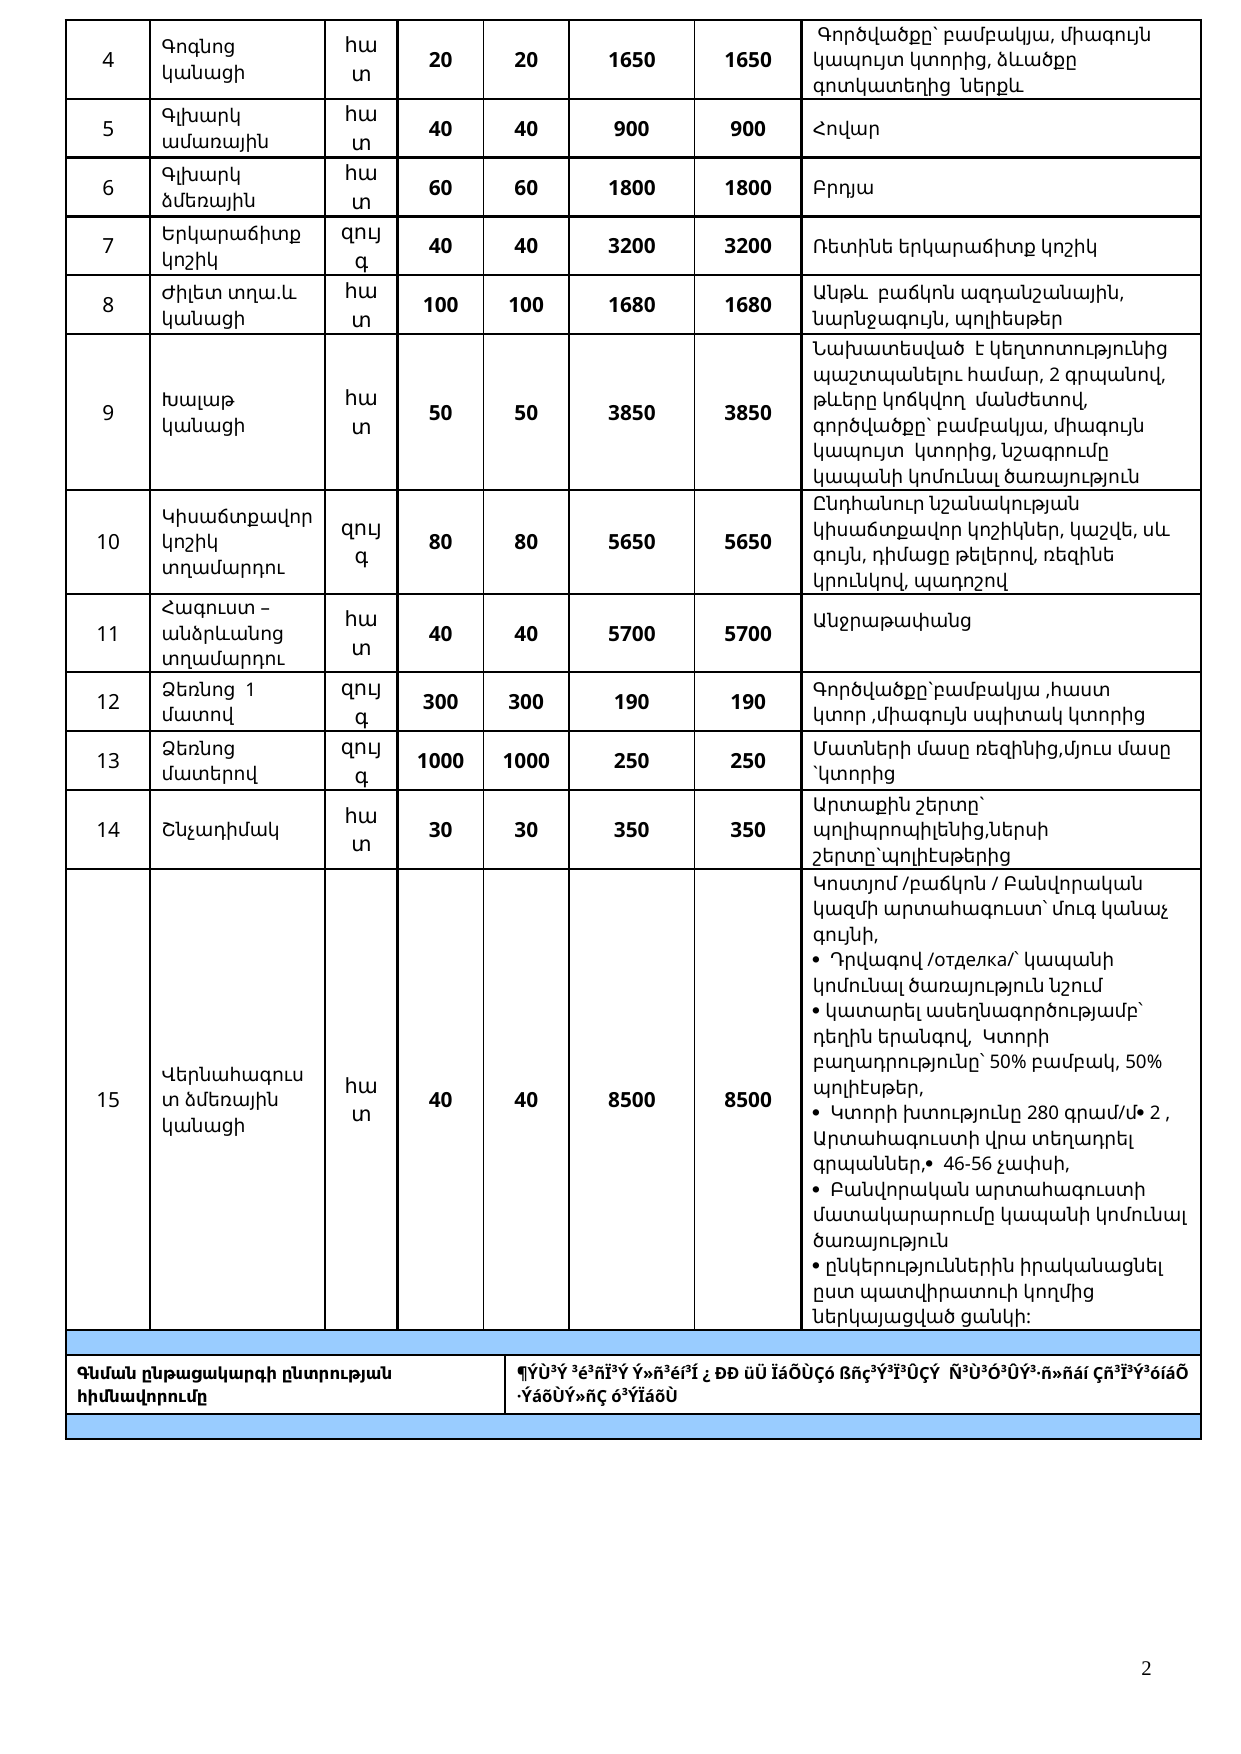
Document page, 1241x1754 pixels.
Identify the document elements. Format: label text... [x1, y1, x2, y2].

table_cell 30 [399, 791, 483, 868]
table_cell հատ [326, 791, 396, 868]
table_cell Հովար [803, 100, 1200, 156]
table_cell 20 [484, 21, 568, 97]
table_cell Ռետինե երկարաճիտք կոշիկ [803, 218, 1200, 274]
table_cell 8500 [570, 870, 694, 1329]
table_cell Արտաքին շերտը` պոլիպրոպիլենից,ներսի շերտը`պոլիէսթերից [803, 791, 1200, 868]
table_cell 5700 [695, 595, 800, 671]
table_cell Վերնահագուստ ձմեռային կանացի [151, 870, 324, 1329]
table_cell 8500 [695, 870, 800, 1329]
table_cell Կոստյոմ /բաճկոն / Բանվորական կազմի արտահագուստ՝ մուգ կանաչ գույնի, Դրվագով /отделка/՝ կապանի կոմունալ ծառայություն նշում կատարել ասեղնագործությամբ՝ դեղին երանգով, Կտորի բաղադրությունը՝ 50% բամբակ, 50% պոլիէսթեր, Կտորի խտությունը 280 գրամ/մ 2 , Արտահագուստի վրա տեղադրել գրպաններ, 46-56 չափսի, Բանվորական արտահագուստի մատակարարումը կապանի կոմունալ ծառայություն ընկերություններին իրականացնել ըստ պատվիրատուի կողմից ներկայացված ցանկի: [803, 870, 1200, 1329]
table_cell Անջրաթափանց [803, 595, 1200, 671]
table_cell հատ [326, 335, 396, 488]
table_cell հատ [326, 276, 396, 333]
table_cell Կիսաճտքավոր կոշիկ տղամարդու [151, 491, 324, 593]
table_cell հատ [326, 100, 396, 156]
table_cell 4 [67, 21, 149, 97]
table_cell [67, 1331, 1200, 1354]
table_cell 350 [570, 791, 694, 868]
table_cell 7 [67, 218, 149, 274]
table_cell 40 [484, 870, 568, 1329]
table_cell Գործվածքը` բամբակյա, միագույն կապույտ կտորից, ձևածքը գոտկատեղից ներքև [803, 21, 1200, 97]
table_cell Գոգնոց կանացի [151, 21, 324, 97]
table_cell Գլխարկ ձմեռային [151, 159, 324, 215]
table_cell Բրդյա [803, 159, 1200, 215]
table_cell հատ [326, 21, 396, 97]
table_cell 3200 [695, 218, 800, 274]
table_cell Մատների մասը ռեզինից,մյուս մասը `կտորից [803, 732, 1200, 789]
table_cell 350 [695, 791, 800, 868]
table_cell 900 [695, 100, 800, 156]
table_cell Երկարաճիտք կոշիկ [151, 218, 324, 274]
table_cell Ձեռնոց 1 մատով [151, 673, 324, 730]
table_cell Գլխարկ ամառային [151, 100, 324, 156]
table_cell 900 [570, 100, 694, 156]
table_cell 1680 [695, 276, 800, 333]
table_cell 13 [67, 732, 149, 789]
table_cell զույգ [326, 218, 396, 274]
table_cell 30 [484, 791, 568, 868]
table_cell 40 [399, 218, 483, 274]
table_cell 5 [67, 100, 149, 156]
table_cell 15 [67, 870, 149, 1329]
table_cell ¶ÝÙ³Ý ³é³ñÏ³Ý Ý»ñ³éí³Í ¿ ÐÐ üÜ ÏáÕÙÇó ßñç³Ý³Ï³ÛÇÝ Ñ³Ù³Ó³ÛÝ³·ñ»ñáí Çñ³Ï³Ý³óíáÕ ·ÝáõÙÝ»ñÇ ó³ÝÏáõÙ [506, 1356, 1200, 1413]
table_cell 80 [484, 491, 568, 593]
table_cell զույգ [326, 732, 396, 789]
table_cell 1650 [570, 21, 694, 97]
table_cell 9 [67, 335, 149, 488]
table_cell 1650 [695, 21, 800, 97]
table_cell 5700 [570, 595, 694, 671]
table_cell 14 [67, 791, 149, 868]
table_cell 11 [67, 595, 149, 671]
table_cell հատ [326, 595, 396, 671]
table_cell 250 [570, 732, 694, 789]
table_cell 5650 [695, 491, 800, 593]
table_cell 6 [67, 159, 149, 215]
table_cell Խալաթ կանացի [151, 335, 324, 488]
table_cell Ձեռնոց մատերով [151, 732, 324, 789]
table_cell 3850 [570, 335, 694, 488]
table_cell [67, 1415, 1200, 1438]
table_cell հատ [326, 159, 396, 215]
table_cell 80 [399, 491, 483, 593]
table_cell 300 [399, 673, 483, 730]
table_cell հատ [326, 870, 396, 1329]
table_cell 60 [484, 159, 568, 215]
table_cell 1000 [399, 732, 483, 789]
table_cell 5650 [570, 491, 694, 593]
table_cell 40 [399, 100, 483, 156]
table_cell 1680 [570, 276, 694, 333]
table_cell 8 [67, 276, 149, 333]
table_cell 40 [399, 595, 483, 671]
table_cell 100 [399, 276, 483, 333]
table_cell 100 [484, 276, 568, 333]
table_cell 1800 [695, 159, 800, 215]
table_cell 40 [484, 100, 568, 156]
table_cell Գործվածքը`բամբակյա ,հաստ կտոր ,միագույն սպիտակ կտորից [803, 673, 1200, 730]
table_cell Հագուստ –անձրևանոց տղամարդու [151, 595, 324, 671]
table_cell Ժիլետ տղա.և կանացի [151, 276, 324, 333]
table_cell 40 [399, 870, 483, 1329]
table_cell Գնման ընթացակարգի ընտրության հիմնավորումը [67, 1356, 504, 1413]
table_cell 10 [67, 491, 149, 593]
table_cell 1800 [570, 159, 694, 215]
table_cell 60 [399, 159, 483, 215]
table_cell 40 [484, 595, 568, 671]
table_cell զույգ [326, 491, 396, 593]
table_cell 3200 [570, 218, 694, 274]
table_cell 300 [484, 673, 568, 730]
table_cell 1000 [484, 732, 568, 789]
table_cell 20 [399, 21, 483, 97]
table_cell 190 [570, 673, 694, 730]
table_cell 250 [695, 732, 800, 789]
table_cell Ընդհանուր նշանակության կիսաճտքավոր կոշիկներ, կաշվե, սև գույն, դիմացը թելերով, ռեզինե կրունկով, պադոշով [803, 491, 1200, 593]
table_cell 50 [484, 335, 568, 488]
table_cell 190 [695, 673, 800, 730]
table_cell Անթև բաճկոն ազդանշանային, նարնջագույն, պոլիեսթեր [803, 276, 1200, 333]
table_cell 3850 [695, 335, 800, 488]
table_cell 50 [399, 335, 483, 488]
table_cell Նախատեսված է կեղտոտությունից պաշտպանելու համար, 2 գրպանով, թևերը կոճկվող մանժետով, գործվածքը` բամբակյա, միագույն կապույտ կտորից, նշագրումը կապանի կոմունալ ծառայություն [803, 335, 1200, 488]
table_cell Շնչադիմակ [151, 791, 324, 868]
table_cell 40 [484, 218, 568, 274]
table_cell զույգ [326, 673, 396, 730]
table_cell 12 [67, 673, 149, 730]
